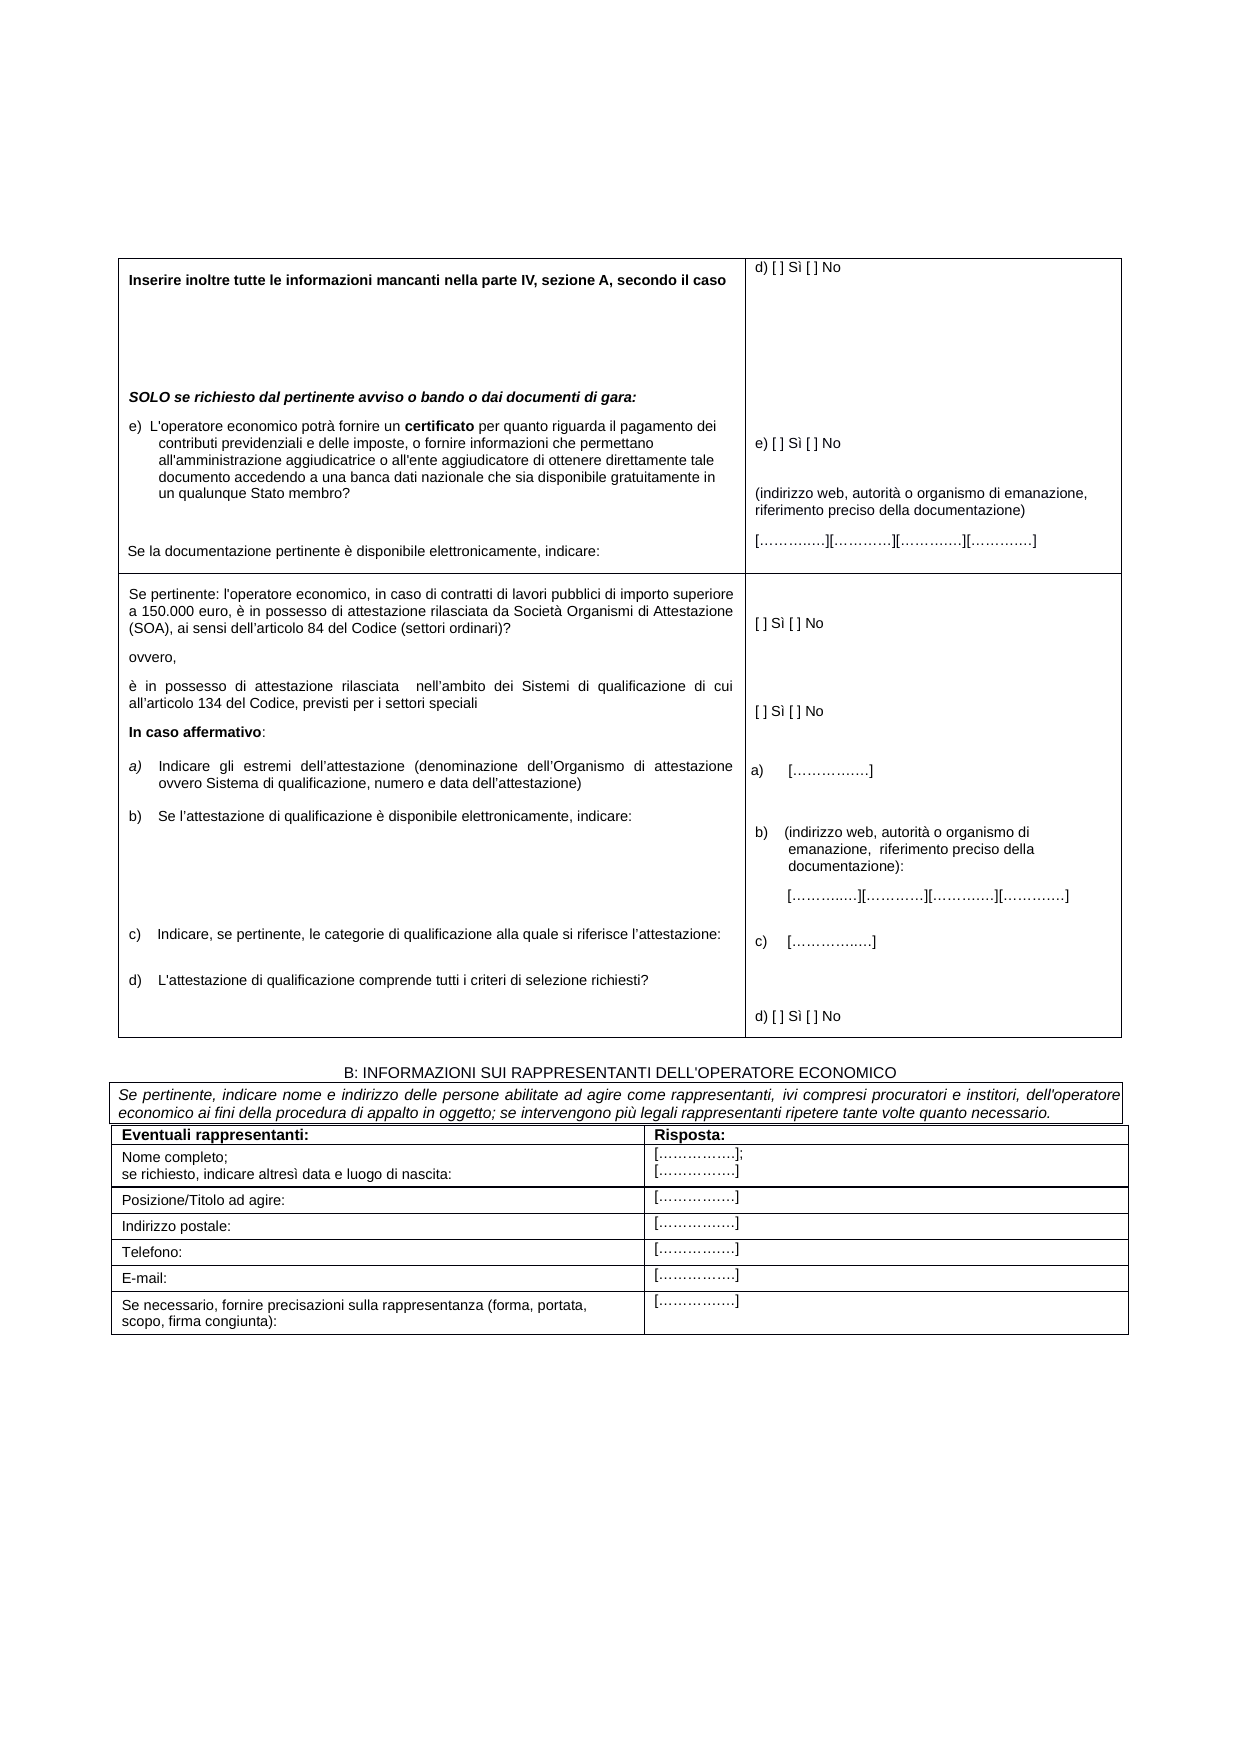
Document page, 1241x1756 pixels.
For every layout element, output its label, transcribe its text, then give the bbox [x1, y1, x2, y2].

table_cell [………….…] [645, 1214, 1128, 1239]
table_cell [………….…] [645, 1240, 1128, 1265]
table_cell Indirizzo postale: [112, 1214, 644, 1239]
table_cell Se necessario, fornire precisazioni sulla rappresentanza (forma, portata, scopo, firma congiunta): [112, 1292, 644, 1334]
table_cell Se pertinente: l'operatore economico, in caso di contratti di lavori pubblici di importo superiore a 150.000 euro, è in possesso di attestazione rilasciata da Società Organismi di Attestazione (SOA), ai sensi dell’articolo 84 del Codice (settori ordinari)? ovvero, è in possesso di attestazione rilasciata nell’ambito dei Sistemi di qualificazione di cui all’articolo 134 del Codice, previsti per i settori speciali In caso affermativo: Indicare gli estremi dell’attestazione (denominazione dell’Organismo di attestazione ovvero Sistema di qualificazione, numero e data dell’attestazione) b) Se l’attestazione di qualificazione è disponibile elettronicamente, indicare: c) Indicare, se pertinente, le categorie di qualificazione alla quale si riferisce l’attestazione: d) L'attestazione di qualificazione comprende tutti i criteri di selezione richiesti? [119, 574, 745, 1037]
table_cell [………….…] [645, 1188, 1128, 1213]
table_cell E-mail: [112, 1266, 644, 1291]
table_cell [ ] Sì [ ] No [ ] Sì [ ] No [………….…] b) (indirizzo web, autorità o organismo di emanazione, riferimento preciso della documentazione): [………..…][…………][……….…][……….…] c) […………..…] d) [ ] Sì [ ] No [746, 574, 1121, 1037]
table_header Eventuali rappresentanti: [112, 1126, 644, 1143]
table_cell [119, 259, 745, 572]
table_cell […………….]; […………….] [645, 1145, 1128, 1186]
table_cell [………….…] [645, 1292, 1128, 1334]
table_cell Posizione/Titolo ad agire: [112, 1188, 644, 1213]
table_header Risposta: [645, 1126, 1128, 1143]
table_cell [746, 259, 1121, 572]
text Se pertinente, indicare nome e indirizzo delle persone abilitate ad agire come rappresentanti, ivi compresi procuratori e institori, dell'operatore economico ai fini della procedura di appalto in oggetto; se intervengono più legali rappresentanti ripetere tante volte quanto necessario. [110, 1083, 1122, 1123]
table_cell Telefono: [112, 1240, 644, 1265]
title B: Informazioni sui rappresentanti dell'operatore economico [118, 1064, 1122, 1082]
table_cell […………….] [645, 1266, 1128, 1291]
table_cell Nome completo; se richiesto, indicare altresì data e luogo di nascita: [112, 1145, 644, 1186]
